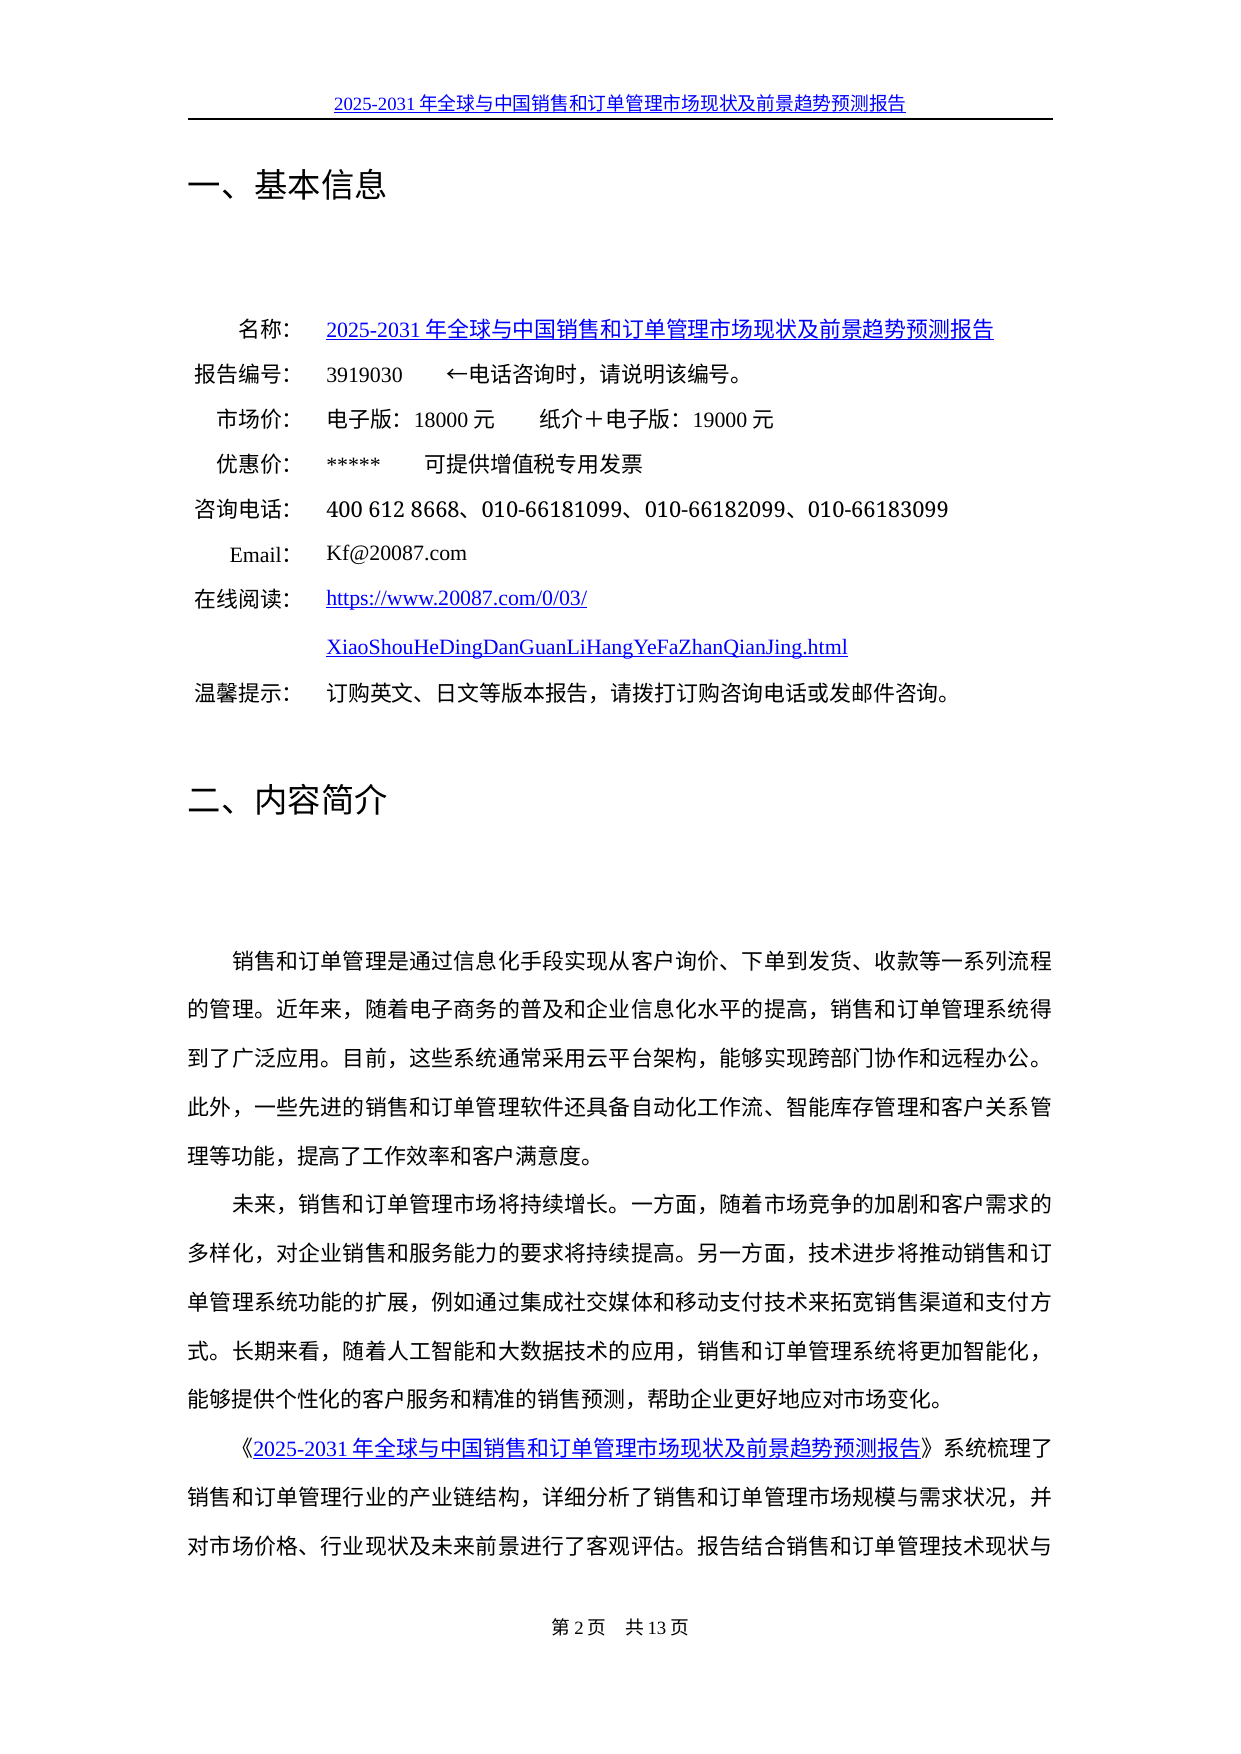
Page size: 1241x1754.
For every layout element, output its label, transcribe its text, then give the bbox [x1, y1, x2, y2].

table_cell 温馨提示： [167, 675, 315, 720]
table_header 名称： [167, 312, 315, 357]
table_cell Kf@20087.com [315, 537, 1073, 582]
table_cell 400 612 8668、010-66181099、010-66182099、010-66183099 [315, 492, 1073, 537]
table_cell 电子版：18000 元 纸介＋电子版：19000 元 [315, 402, 1073, 447]
table_cell 3919030 ←电话咨询时，请说明该编号。 [315, 357, 1073, 402]
table_cell 优惠价： [167, 447, 315, 492]
table_cell Email： [167, 537, 315, 582]
table_header 2025-2031年全球与中国销售和订单管理市场现状及前景趋势预测报告 [315, 312, 1073, 357]
table_cell [315, 582, 1073, 675]
table_cell ***** 可提供增值税专用发票 [315, 447, 1073, 492]
table_cell 咨询电话： [167, 492, 315, 537]
title 二、内容简介 [187, 766, 1053, 831]
table_cell 在线阅读： [167, 582, 315, 675]
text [187, 943, 1053, 1561]
table_cell 订购英文、日文等版本报告，请拨打订购咨询电话或发邮件咨询。 [315, 675, 1073, 720]
table_cell 市场价： [167, 402, 315, 447]
table_cell 报告编号： [167, 357, 315, 402]
title 一、基本信息 [187, 150, 1053, 215]
